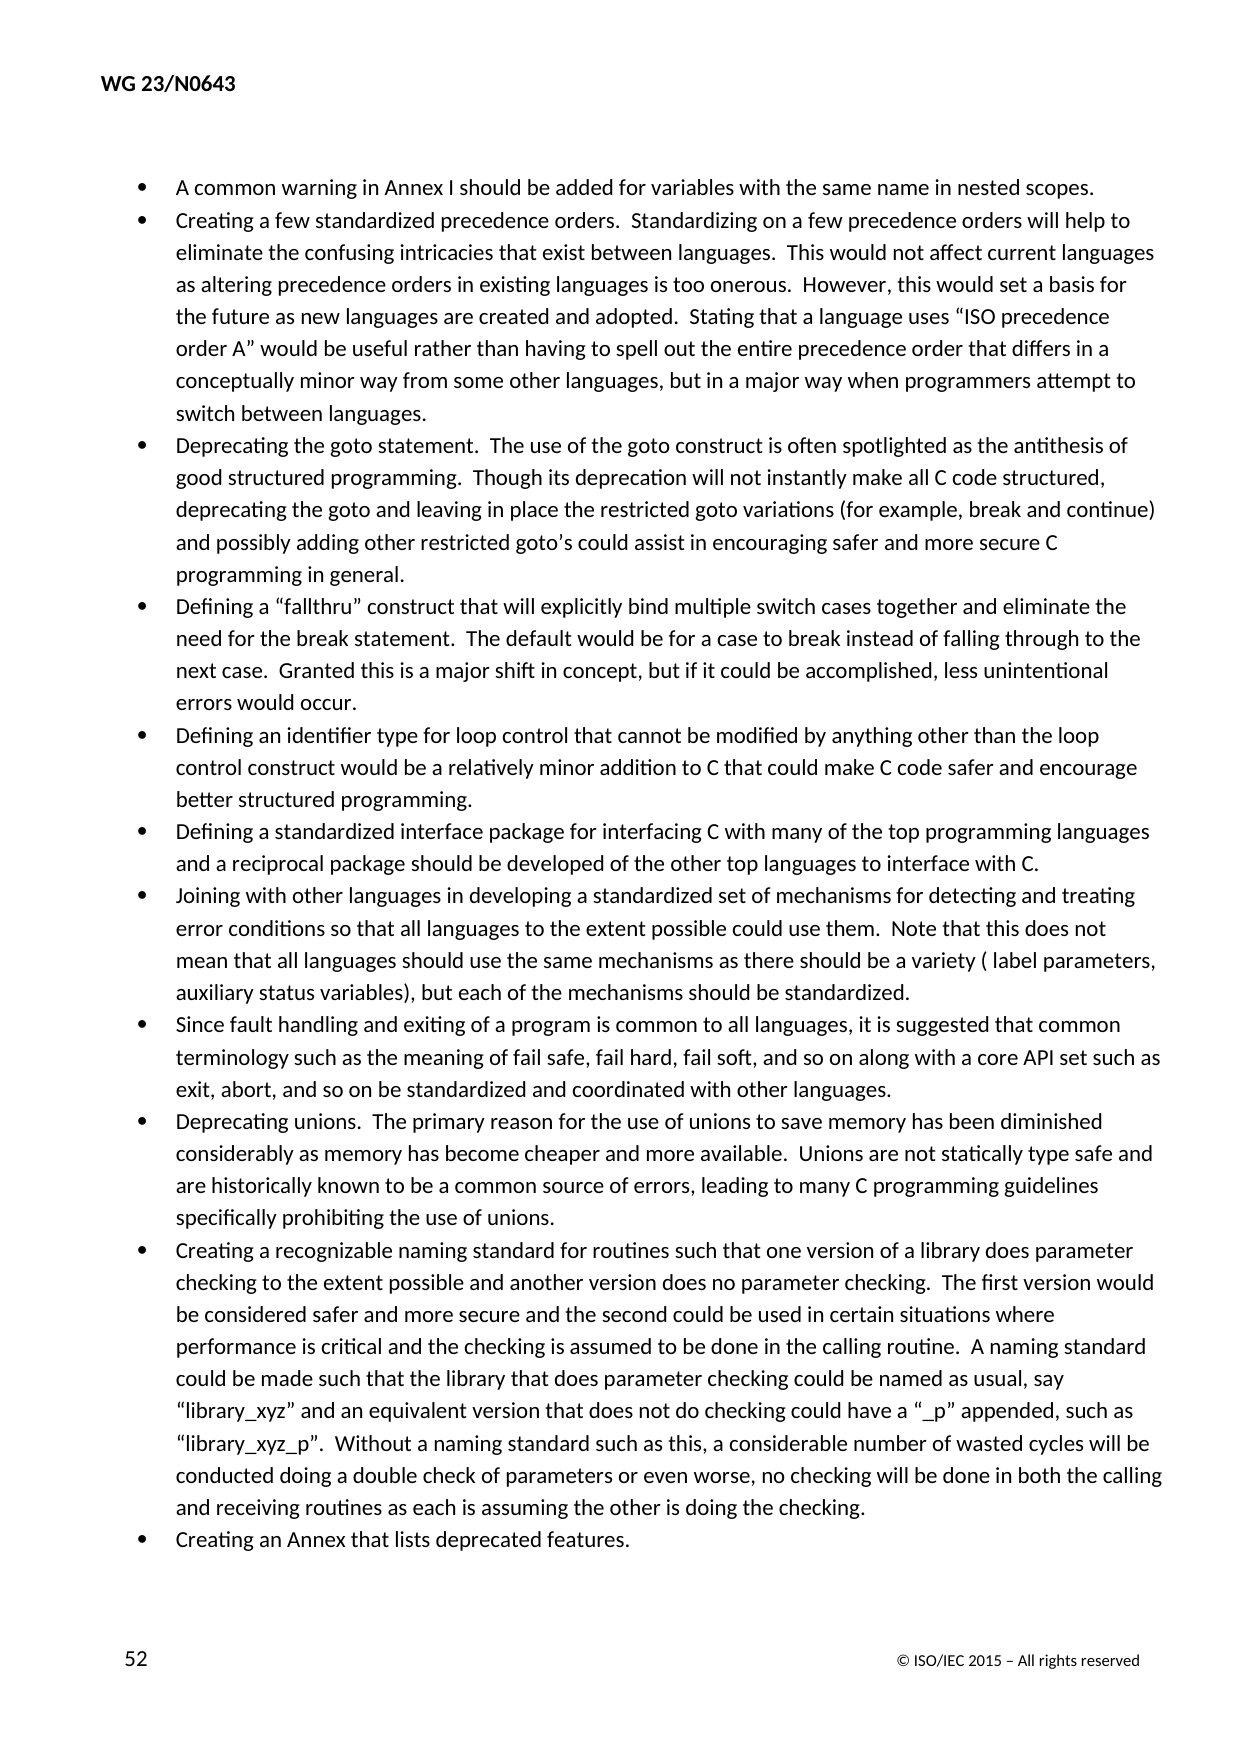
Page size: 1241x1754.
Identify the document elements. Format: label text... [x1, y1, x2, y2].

list Creating a few standardized precedence orders. Standardizing on a few precedence orders will help to eliminate the confusing intricacies that exist between languages. This would not affect current languages as altering precedence orders in existing languages is too onerous. However, this would set a basis for the future as new languages are created and adopted. Stating that a language uses “ISO precedence order A” would be useful rather than having to spell out the entire precedence order that differs in a conceptually minor way from some other languages, but in a major way when programmers attempt to switch between languages. [138, 206, 1164, 427]
list Defining a “fallthru” construct that will explicitly bind multiple switch cases together and eliminate the need for the break statement. The default would be for a case to break instead of falling through to the next case. Granted this is a major shift in concept, but if it could be accomplished, less unintentional errors would occur. [138, 592, 1164, 717]
list Joining with other languages in developing a standardized set of mechanisms for detecting and treating error conditions so that all languages to the extent possible could use them. Note that this does not mean that all languages should use the same mechanisms as there should be a variety ( label parameters, auxiliary status variables), but each of the mechanisms should be standardized. [138, 882, 1164, 1006]
list Deprecating the goto statement. The use of the goto construct is often spotlighted as the antithesis of good structured programming. Though its deprecation will not instantly make all C code structured, deprecating the goto and leaving in place the restricted goto variations (for example, break and continue) and possibly adding other restricted goto’s could assist in encouraging safer and more secure C programming in general. [138, 431, 1164, 588]
list Since fault handling and exiting of a program is common to all languages, it is suggested that common terminology such as the meaning of fail safe, fail hard, fail soft, and so on along with a core API set such as exit, abort, and so on be standardized and coordinated with other languages. [138, 1010, 1164, 1103]
list Defining a standardized interface package for interfacing C with many of the top programming languages and a reciprocal package should be developed of the other top languages to interface with C. [138, 817, 1164, 877]
list Creating an Annex that lists deprecated features. [138, 1525, 1164, 1553]
list Creating a recognizable naming standard for routines such that one version of a library does parameter checking to the extent possible and another version does no parameter checking. The first version would be considered safer and more secure and the second could be used in certain situations where performance is critical and the checking is assumed to be done in the calling routine. A naming standard could be made such that the library that does parameter checking could be named as usual, say “library_xyz” and an equivalent version that does not do checking could have a “_p” appended, such as “library_xyz_p”. Without a naming standard such as this, a considerable number of wasted cycles will be conducted doing a double check of parameters or even worse, no checking will be done in both the calling and receiving routines as each is assuming the other is doing the checking. [138, 1236, 1164, 1521]
list A common warning in Annex I should be added for variables with the same name in nested scopes. [138, 173, 1164, 202]
list Defining an identifier type for loop control that cannot be modified by anything other than the loop control construct would be a relatively minor addition to C that could make C code safer and encourage better structured programming. [138, 721, 1164, 813]
list Deprecating unions. The primary reason for the use of unions to save memory has been diminished considerably as memory has become cheaper and more available. Unions are not statically type safe and are historically known to be a common source of errors, leading to many C programming guidelines specifically prohibiting the use of unions. [138, 1107, 1164, 1232]
